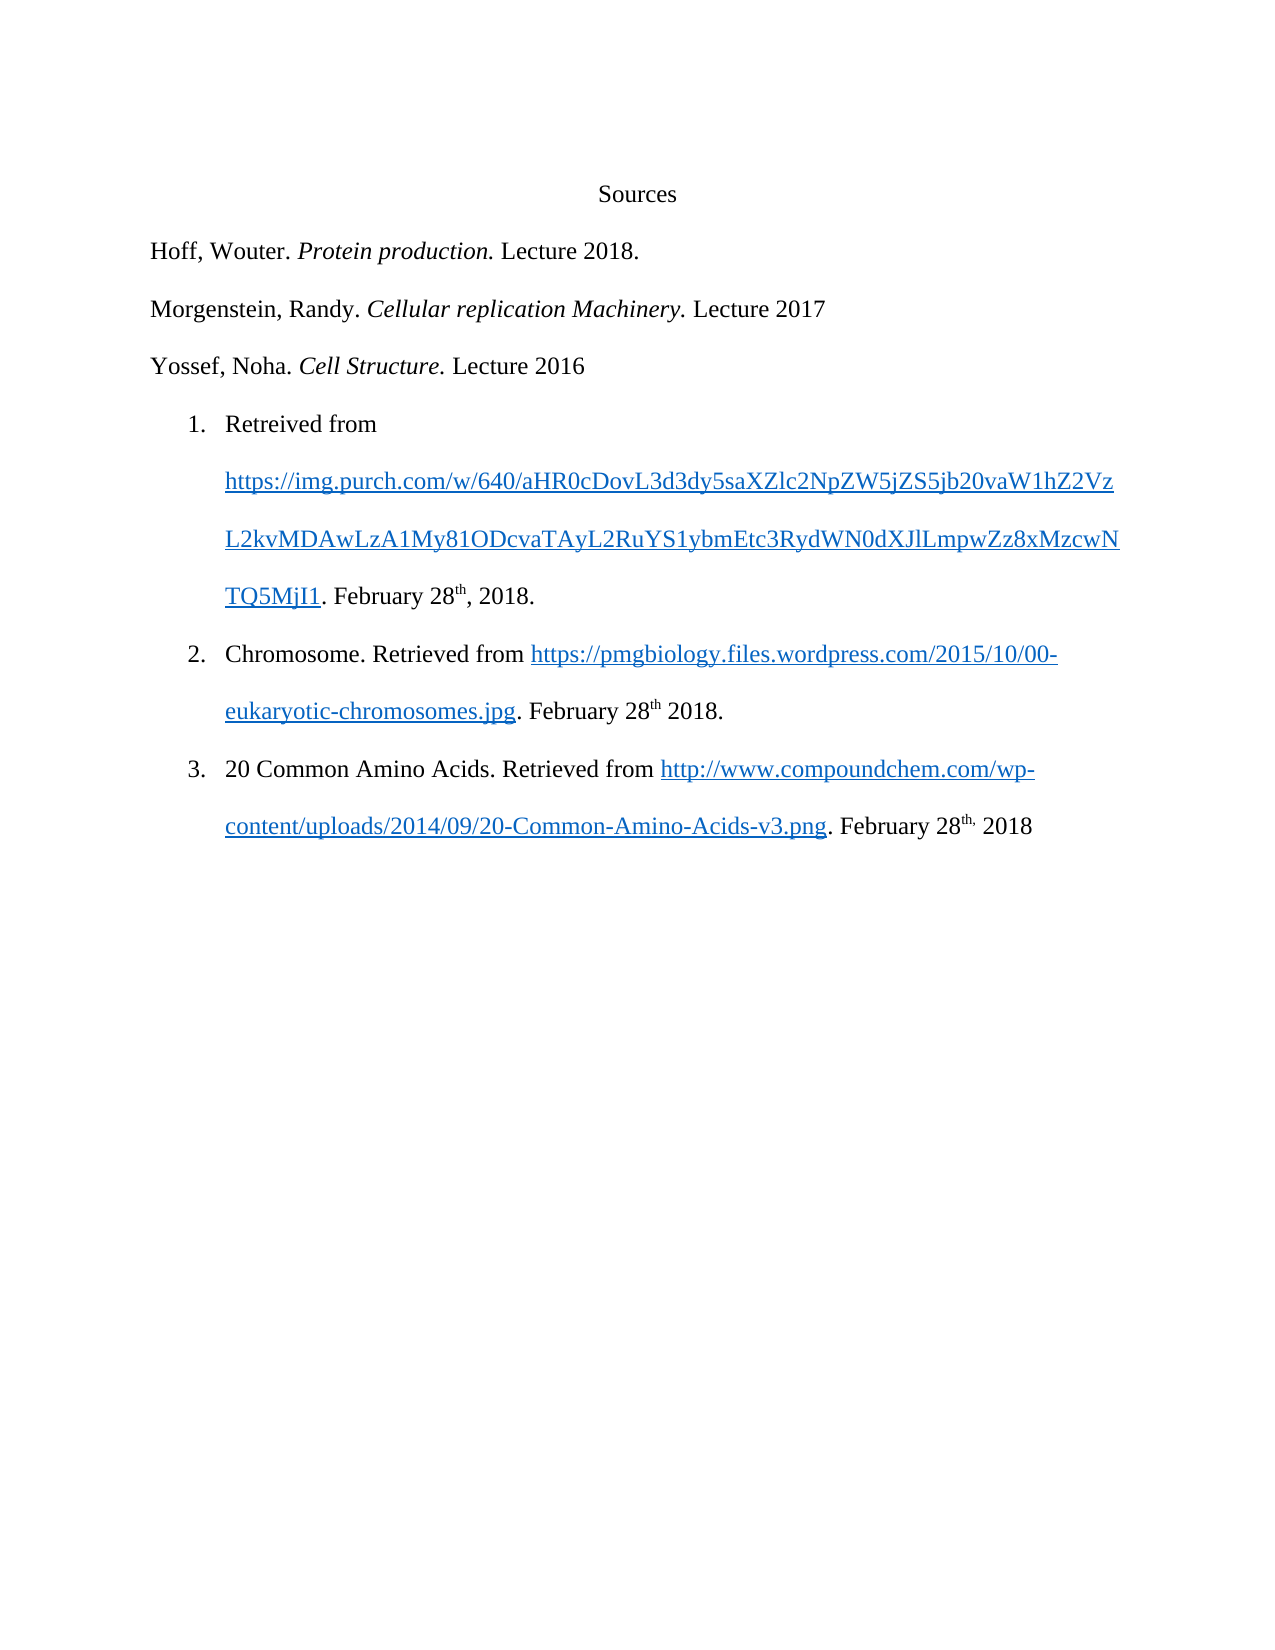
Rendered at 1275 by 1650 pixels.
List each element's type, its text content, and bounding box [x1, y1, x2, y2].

text Hoff, Wouter. Protein production. Lecture 2018. [150, 236, 1125, 265]
list Chromosome. Retrieved from https://pmgbiology.files.wordpress.com/2015/10/00-eukaryotic-chromosomes.jpg. February 28th 2018. [187, 639, 1125, 725]
list 20 Common Amino Acids. Retrieved from http://www.compoundchem.com/wp-content/uploads/2014/09/20-Common-Amino-Acids-v3.png. February 28th, 2018 [187, 754, 1125, 840]
list Retreived from https://img.purch.com/w/640/aHR0cDovL3d3dy5saXZlc2NpZW5jZS5jb20vaW1hZ2VzL2kvMDAwLzA1My81ODcvaTAyL2RuYS1ybmEtc3RydWN0dXJlLmpwZz8xMzcwNTQ5MjI1. February 28th, 2018. [187, 409, 1125, 610]
text Morgenstein, Randy. Cellular replication Machinery. Lecture 2017 [150, 294, 1125, 322]
text Sources [150, 179, 1125, 207]
text Yossef, Noha. Cell Structure. Lecture 2016 [150, 351, 1125, 380]
